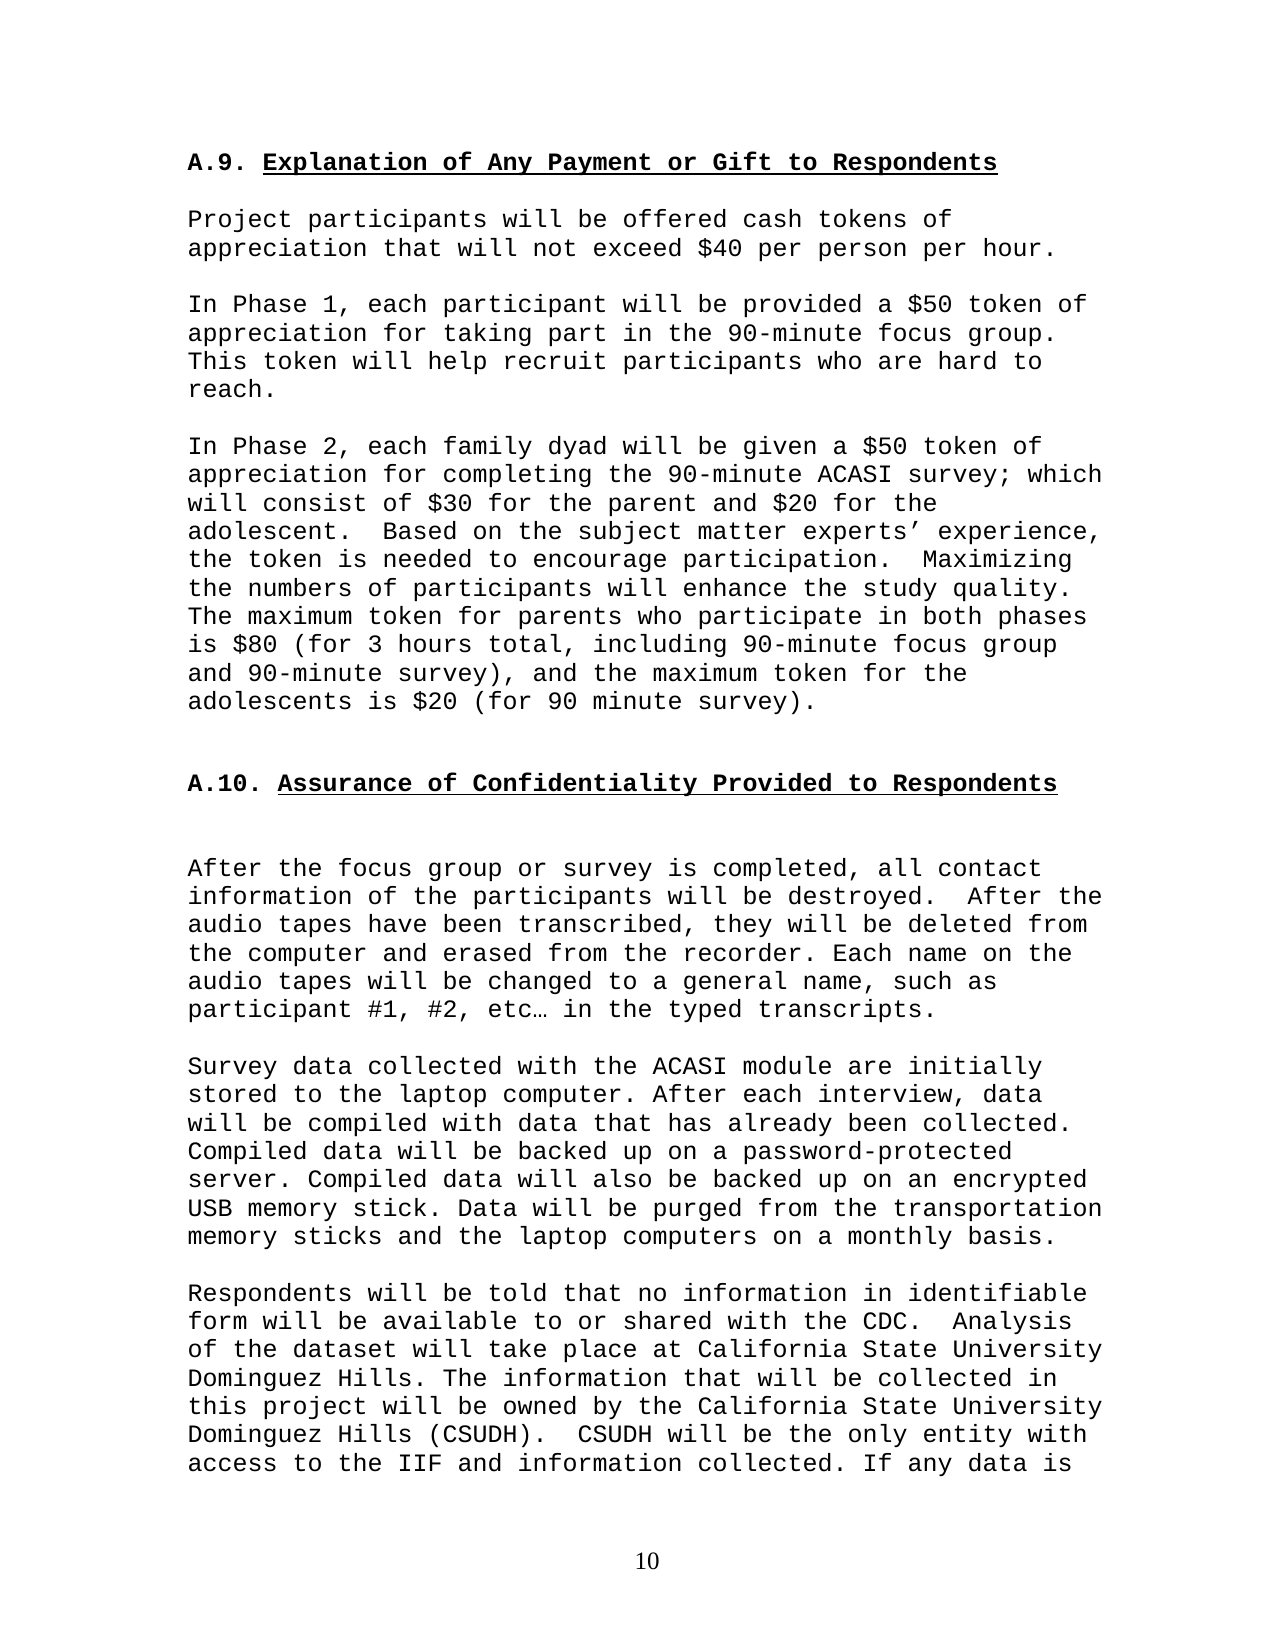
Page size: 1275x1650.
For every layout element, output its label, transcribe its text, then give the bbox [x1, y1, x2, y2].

text In Phase 2, each family dyad will be given a $50 token of appreciation for completing the 90-minute ACASI survey; which will consist of $30 for the parent and $20 for the adolescent. Based on the subject matter experts’ experience, the token is needed to encourage participation. Maximizing the numbers of participants will enhance the study quality. The maximum token for parents who participate in both phases is $80 (for 3 hours total, including 90-minute focus group and 90-minute survey), and the maximum token for the adolescents is $20 (for 90 minute survey). [187, 434, 1106, 717]
text A.10. Assurance of Confidentiality Provided to Respondents [187, 770, 1106, 799]
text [187, 1280, 1106, 1479]
text After the focus group or survey is completed, all contact information of the participants will be destroyed. After the audio tapes have been transcribed, they will be deleted from the computer and erased from the recorder. Each name on the audio tapes will be changed to a general name, such as participant #1, #2, etc… in the typed transcripts. [187, 855, 1106, 1025]
text Project participants will be offered cash tokens of appreciation that will not exceed $40 per person per hour. [187, 207, 1106, 264]
text A.9. Explanation of Any Payment or Gift to Respondents [187, 150, 1106, 178]
text Survey data collected with the ACASI module are initially stored to the laptop computer. After each interview, data will be compiled with data that has already been collected. Compiled data will be backed up on a password-protected server. Compiled data will also be backed up on an encrypted USB memory stick. Data will be purged from the transportation memory sticks and the laptop computers on a monthly basis. [187, 1054, 1106, 1252]
text In Phase 1, each participant will be provided a $50 token of appreciation for taking part in the 90-minute focus group. This token will help recruit participants who are hard to reach. [187, 292, 1106, 405]
